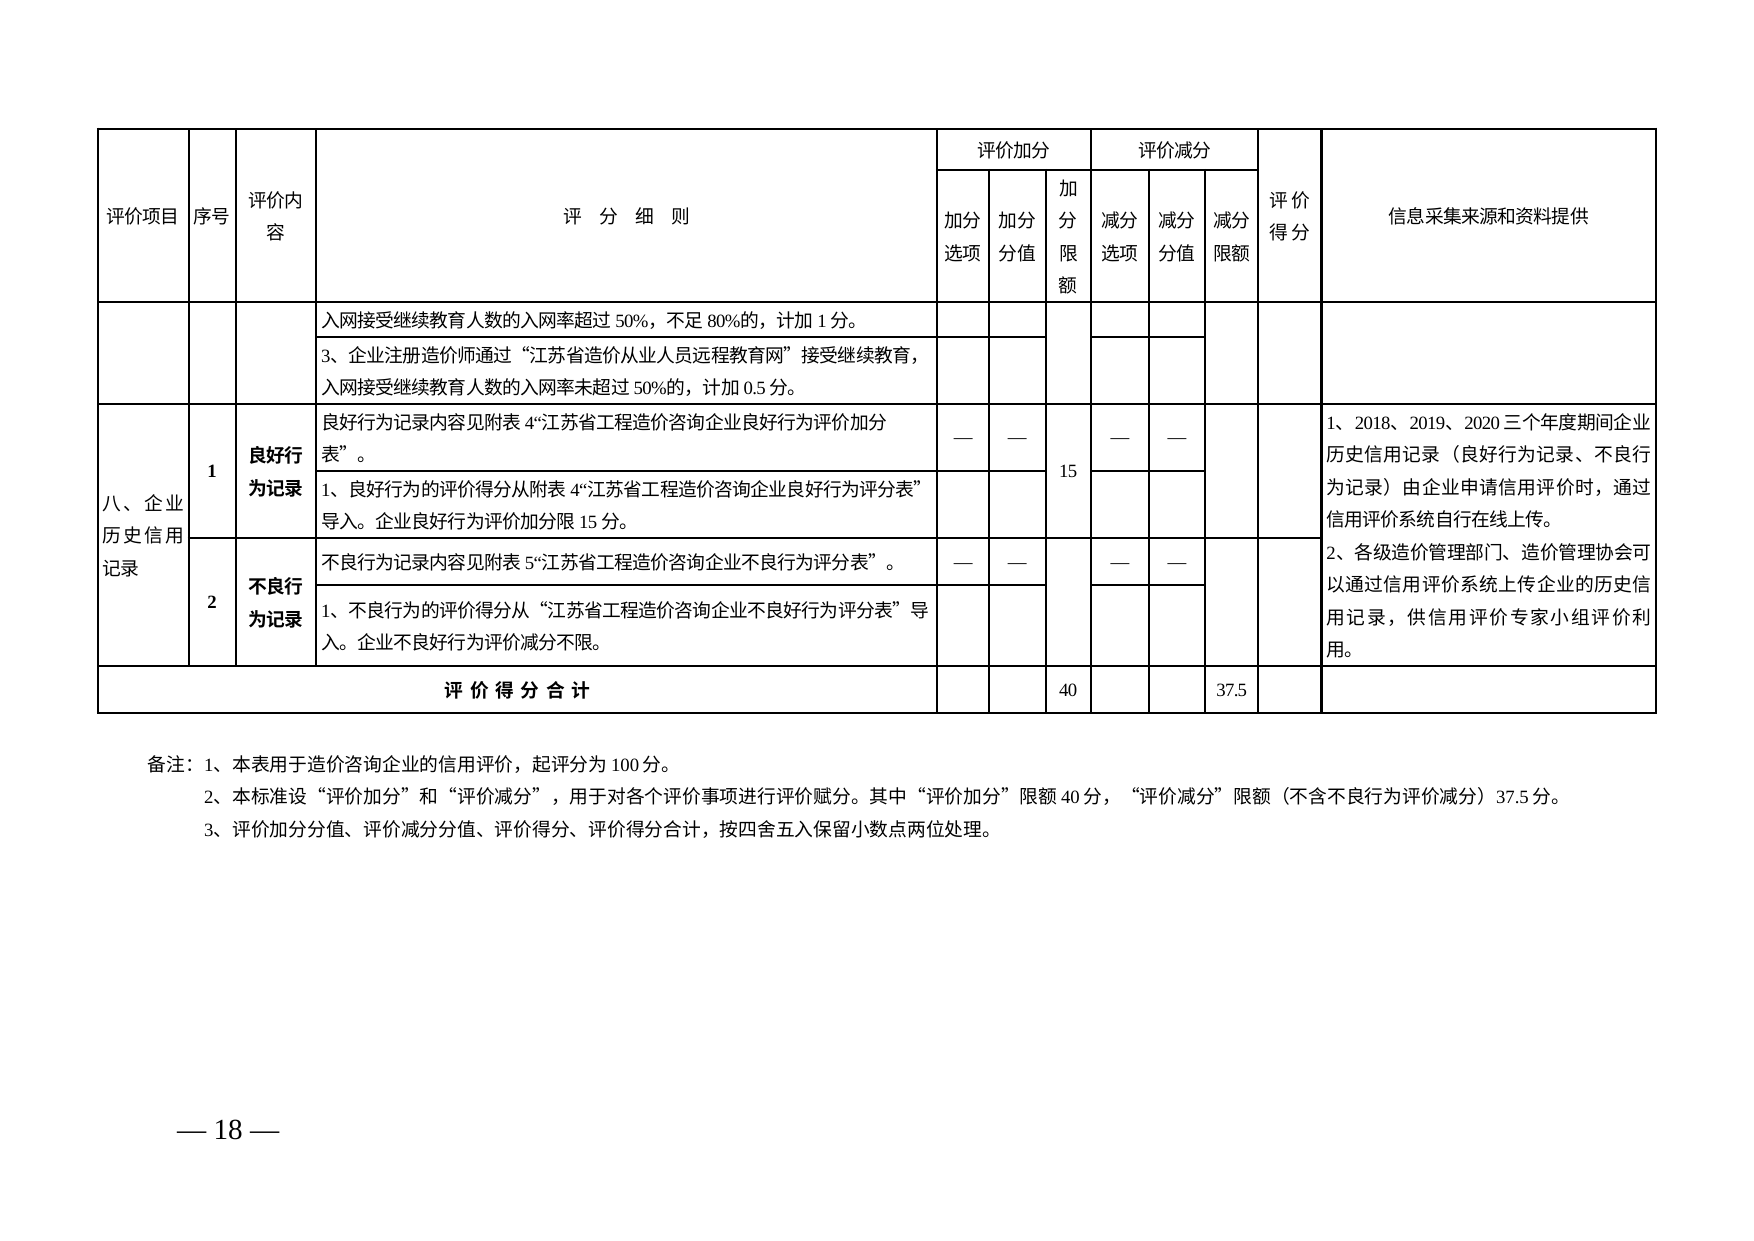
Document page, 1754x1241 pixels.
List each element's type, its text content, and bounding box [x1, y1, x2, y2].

table_cell [1092, 586, 1148, 665]
table_cell [1092, 667, 1148, 712]
table_cell 不良行为记录 [237, 539, 315, 665]
table_cell — [1092, 539, 1148, 584]
table_cell [990, 586, 1045, 665]
table_cell [1150, 667, 1204, 712]
table_cell [990, 303, 1045, 336]
table_cell [1092, 303, 1148, 336]
table_cell 37.5 [1206, 667, 1257, 712]
table_cell — [1150, 405, 1204, 470]
table_cell [990, 472, 1045, 537]
table_cell [990, 338, 1045, 403]
table_cell 减分 分值 [1150, 171, 1204, 301]
table_cell — [990, 539, 1045, 584]
table_cell 不良行为记录内容见附表5“江苏省工程造价咨询企业不良行为评分表”。 [317, 539, 936, 584]
table_cell 加分 限额 [1047, 171, 1090, 301]
table_cell [1092, 472, 1148, 537]
table_header 信息采集来源和资料提供 [1323, 130, 1655, 301]
table_cell [938, 586, 988, 665]
table_header 评 价 得 分 [1259, 130, 1320, 301]
table_cell 减分 选项 [1092, 171, 1148, 301]
table_cell [1206, 405, 1257, 537]
table_cell 良好行为记录内容见附表4“江苏省工程造价咨询企业良好行为评价加分表”。 [317, 405, 936, 470]
table_cell 良好行为记录 [237, 405, 315, 537]
table_cell [1150, 586, 1204, 665]
text 备注：1、本表用于造价咨询企业的信用评价，起评分为100分。 [148, 747, 1606, 779]
table_cell [938, 338, 988, 403]
table_header 评价减分 [1092, 130, 1257, 169]
table_cell 加分 分值 [990, 171, 1045, 301]
table_cell 1、2018、2019、2020三个年度期间企业历史信用记录（良好行为记录、不良行为记录）由企业申请信用评价时，通过信用评价系统自行在线上传。 2、各级造价管理部门、造价管理协会可以通过信用评价系统上传企业的历史信用记录，供信用评价专家小组评价利用。 [1323, 405, 1655, 665]
table_cell [1092, 338, 1148, 403]
table_cell — [1092, 405, 1148, 470]
table_cell 15 [1047, 405, 1090, 537]
table_cell [1206, 539, 1257, 665]
table_cell [1259, 667, 1320, 712]
table_header 评价加分 [938, 130, 1090, 169]
table_cell 3、企业注册造价师通过“江苏省造价从业人员远程教育网”接受继续教育，入网接受继续教育人数的入网率未超过50%的，计加0.5分。 [317, 338, 936, 403]
table_cell 加分 选项 [938, 171, 988, 301]
table_cell 1 [190, 405, 235, 537]
table_cell [938, 667, 988, 712]
table_header 序号 [190, 130, 235, 301]
table_cell [1047, 539, 1090, 665]
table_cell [317, 303, 936, 336]
text 2、本标准设“评价加分”和“评价减分”，用于对各个评价事项进行评价赋分。其中“评价加分”限额40分，“评价减分”限额（不含不良行为评价减分）37.5分。 [148, 779, 1606, 812]
table_cell [1323, 667, 1655, 712]
table_cell [1150, 472, 1204, 537]
table_cell — [938, 405, 988, 470]
table_header 评 分 细 则 [317, 130, 936, 301]
table_cell 1、良好行为的评价得分从附表4“江苏省工程造价咨询企业良好行为评分表”导入。企业良好行为评价加分限15分。 [317, 472, 936, 537]
table_cell — [990, 405, 1045, 470]
table_cell — [938, 539, 988, 584]
table_cell [1259, 405, 1320, 537]
table_cell [938, 472, 988, 537]
table_cell 2 [190, 539, 235, 665]
table_cell [1150, 338, 1204, 403]
table_cell [938, 303, 988, 336]
table_cell 八、企业历史信用记录 [99, 405, 188, 665]
table_header 评价项目 [99, 130, 188, 301]
table_header 评价内容 [237, 130, 315, 301]
table_cell 1、不良行为的评价得分从“江苏省工程造价咨询企业不良好行为评分表”导入。企业不良好行为评价减分不限。 [317, 586, 936, 665]
table_cell [1259, 539, 1320, 665]
table_cell 40 [1047, 667, 1090, 712]
table_cell [990, 667, 1045, 712]
table_cell 评 价 得 分 合 计 [99, 667, 936, 712]
table_cell 减分限额 [1206, 171, 1257, 301]
text 3、评价加分分值、评价减分分值、评价得分、评价得分合计，按四舍五入保留小数点两位处理。 [148, 812, 1606, 844]
table_cell [1150, 303, 1204, 336]
table_cell — [1150, 539, 1204, 584]
